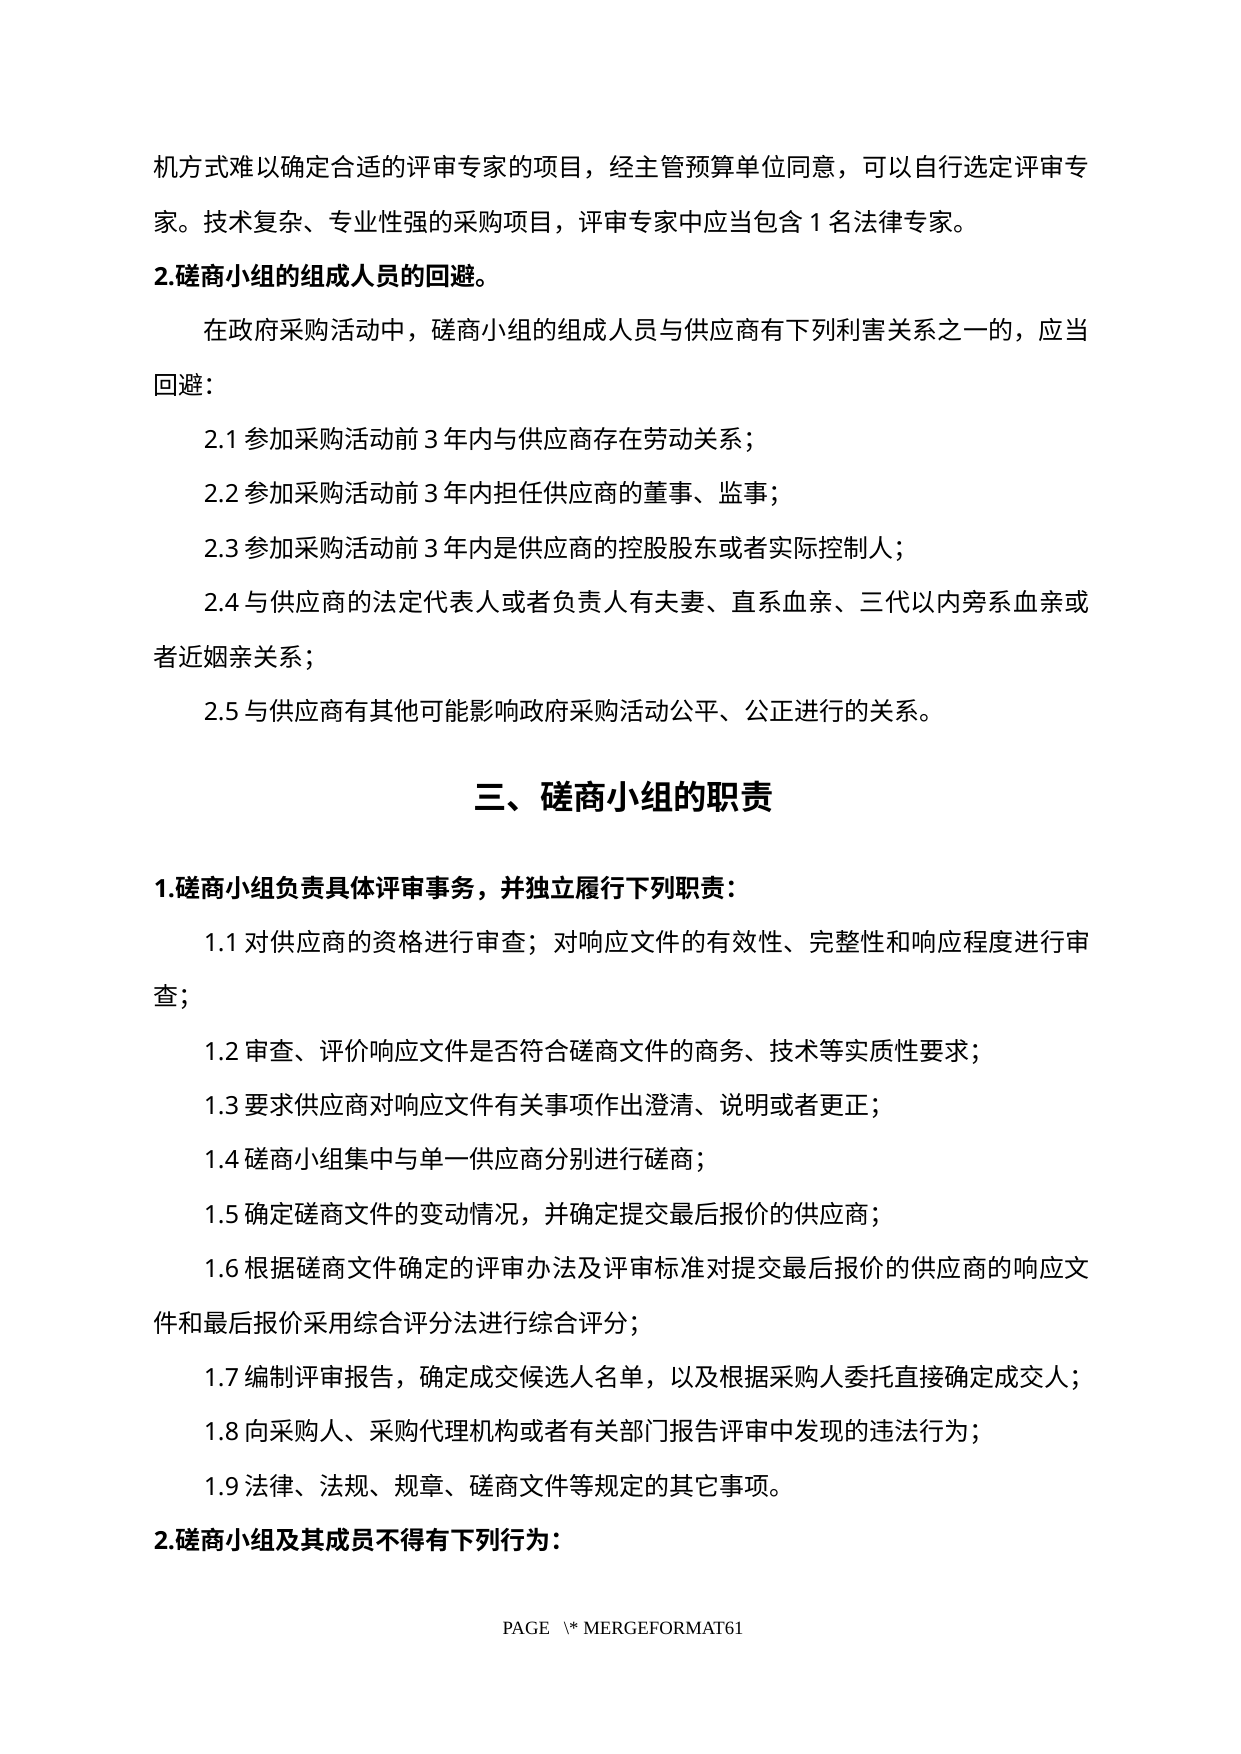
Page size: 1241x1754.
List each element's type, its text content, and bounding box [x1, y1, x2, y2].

text 1.7编制评审报告，确定成交候选人名单，以及根据采购人委托直接确定成交人； [153, 1357, 1092, 1394]
text 2.磋商小组及其成员不得有下列行为： [153, 1521, 1092, 1557]
text 1.9法律、法规、规章、磋商文件等规定的其它事项。 [153, 1466, 1092, 1502]
text 1.磋商小组负责具体评审事务，并独立履行下列职责： [153, 868, 1092, 904]
text 1.4磋商小组集中与单一供应商分别进行磋商； [153, 1140, 1092, 1176]
text 1.2审查、评价响应文件是否符合磋商文件的商务、技术等实质性要求； [153, 1031, 1092, 1067]
text 2.磋商小组的组成人员的回避。 [153, 256, 1092, 293]
text 2.1参加采购活动前3年内与供应商存在劳动关系； [153, 419, 1092, 456]
text 2.3参加采购活动前3年内是供应商的控股股东或者实际控制人； [153, 528, 1092, 564]
text 2.4与供应商的法定代表人或者负责人有夫妻、直系血亲、三代以内旁系血亲或者近姻亲关系； [153, 583, 1092, 673]
text 1.6根据磋商文件确定的评审办法及评审标准对提交最后报价的供应商的响应文件和最后报价采用综合评分法进行综合评分； [153, 1249, 1092, 1339]
text 在政府采购活动中，磋商小组的组成人员与供应商有下列利害关系之一的，应当回避： [153, 311, 1092, 401]
text 1.5确定磋商文件的变动情况，并确定提交最后报价的供应商； [153, 1194, 1092, 1231]
text 三、磋商小组的职责 [153, 771, 1092, 819]
text 1.3要求供应商对响应文件有关事项作出澄清、说明或者更正； [153, 1086, 1092, 1122]
text 2.5与供应商有其他可能影响政府采购活动公平、公正进行的关系。 [153, 691, 1092, 728]
text 2.2参加采购活动前3年内担任供应商的董事、监事； [153, 474, 1092, 510]
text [153, 148, 1092, 238]
text 1.1对供应商的资格进行审查；对响应文件的有效性、完整性和响应程度进行审查； [153, 922, 1092, 1013]
text 1.8向采购人、采购代理机构或者有关部门报告评审中发现的违法行为； [153, 1412, 1092, 1448]
